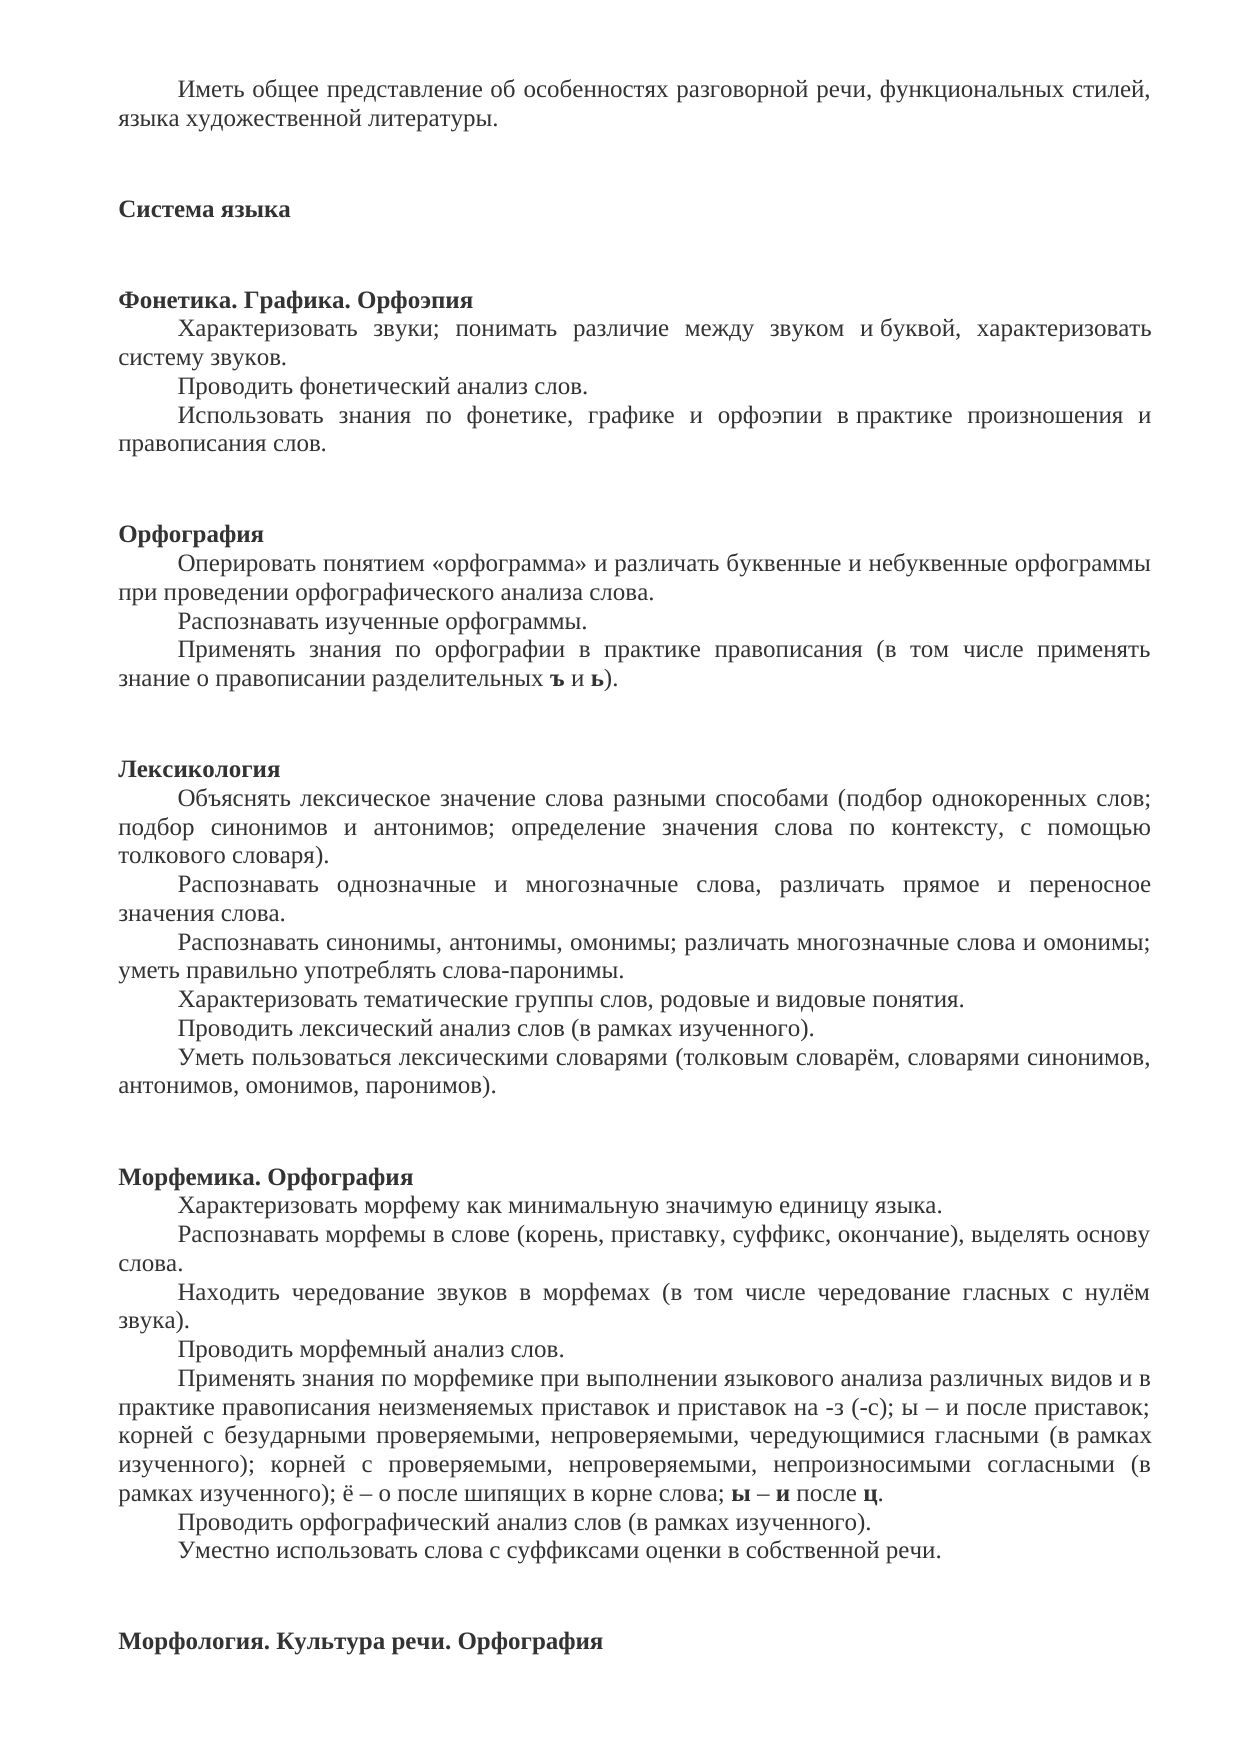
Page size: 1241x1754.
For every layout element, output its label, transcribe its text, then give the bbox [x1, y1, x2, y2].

text Распознавать синонимы, антонимы, омонимы; различать многозначные слова и омонимы; уметь правильно употреблять слова-паронимы. [118, 927, 1152, 984]
text Морфемика. Орфография [118, 1162, 1152, 1190]
text Характеризовать звуки; понимать различие между звуком и буквой, характеризовать систему звуков. [118, 313, 1152, 371]
text Уметь пользоваться лексическими словарями (толковым словарём, словарями синонимов, антонимов, омонимов, паронимов). [118, 1042, 1152, 1099]
text Уместно использовать слова с суффиксами оценки в собственной речи. [118, 1535, 1152, 1564]
text Орфография [118, 519, 1152, 548]
text Применять знания по орфографии в практике правописания (в том числе применять знание о правописании разделительных ъ и ь). [118, 634, 1152, 692]
text Характеризовать морфему как минимальную значимую единицу языка. [118, 1190, 1152, 1219]
text Иметь общее представление об особенностях разговорной речи, функциональных стилей, языка художественной литературы. [118, 74, 1152, 131]
text Проводить фонетический анализ слов. [118, 371, 1152, 400]
text Распознавать морфемы в слове (корень, приставку, суффикс, окончание), выделять основу слова. [118, 1219, 1152, 1277]
text Объяснять лексическое значение слова разными способами (подбор однокоренных слов; подбор синонимов и антонимов; определение значения слова по контексту, с помощью толкового словаря). [118, 783, 1152, 869]
text Характеризовать тематические группы слов, родовые и видовые понятия. [118, 984, 1152, 1013]
text Система языка [118, 194, 1152, 222]
text Оперировать понятием «орфограмма» и различать буквенные и небуквенные орфограммы при проведении орфографического анализа слова. [118, 548, 1152, 606]
text Находить чередование звуков в морфемах (в том числе чередование гласных с нулём звука). [118, 1277, 1152, 1334]
text Проводить морфемный анализ слов. [118, 1334, 1152, 1363]
text Фонетика. Графика. Орфоэпия [118, 285, 1152, 313]
text Применять знания по морфемике при выполнении языкового анализа различных видов и в практике правописания неизменяемых приставок и приставок на -з (-с); ы – и после приставок; корней с безударными проверяемыми, непроверяемыми, чередующимися гласными (в рамках изученного); корней с проверяемыми, непроверяемыми, непроизносимыми согласными (в рамках изученного); ё – о после шипящих в корне слова; ы – и после ц. [118, 1363, 1152, 1507]
text Распознавать однозначные и многозначные слова, различать прямое и переносное значения слова. [118, 869, 1152, 927]
text Проводить лексический анализ слов (в рамках изученного). [118, 1013, 1152, 1042]
text Использовать знания по фонетике, графике и орфоэпии в практике произношения и правописания слов. [118, 400, 1152, 457]
text Распознавать изученные орфограммы. [118, 606, 1152, 634]
text Лексикология [118, 754, 1152, 783]
text Морфология. Культура речи. Орфография [118, 1626, 1152, 1655]
text Проводить орфографический анализ слов (в рамках изученного). [118, 1507, 1152, 1535]
